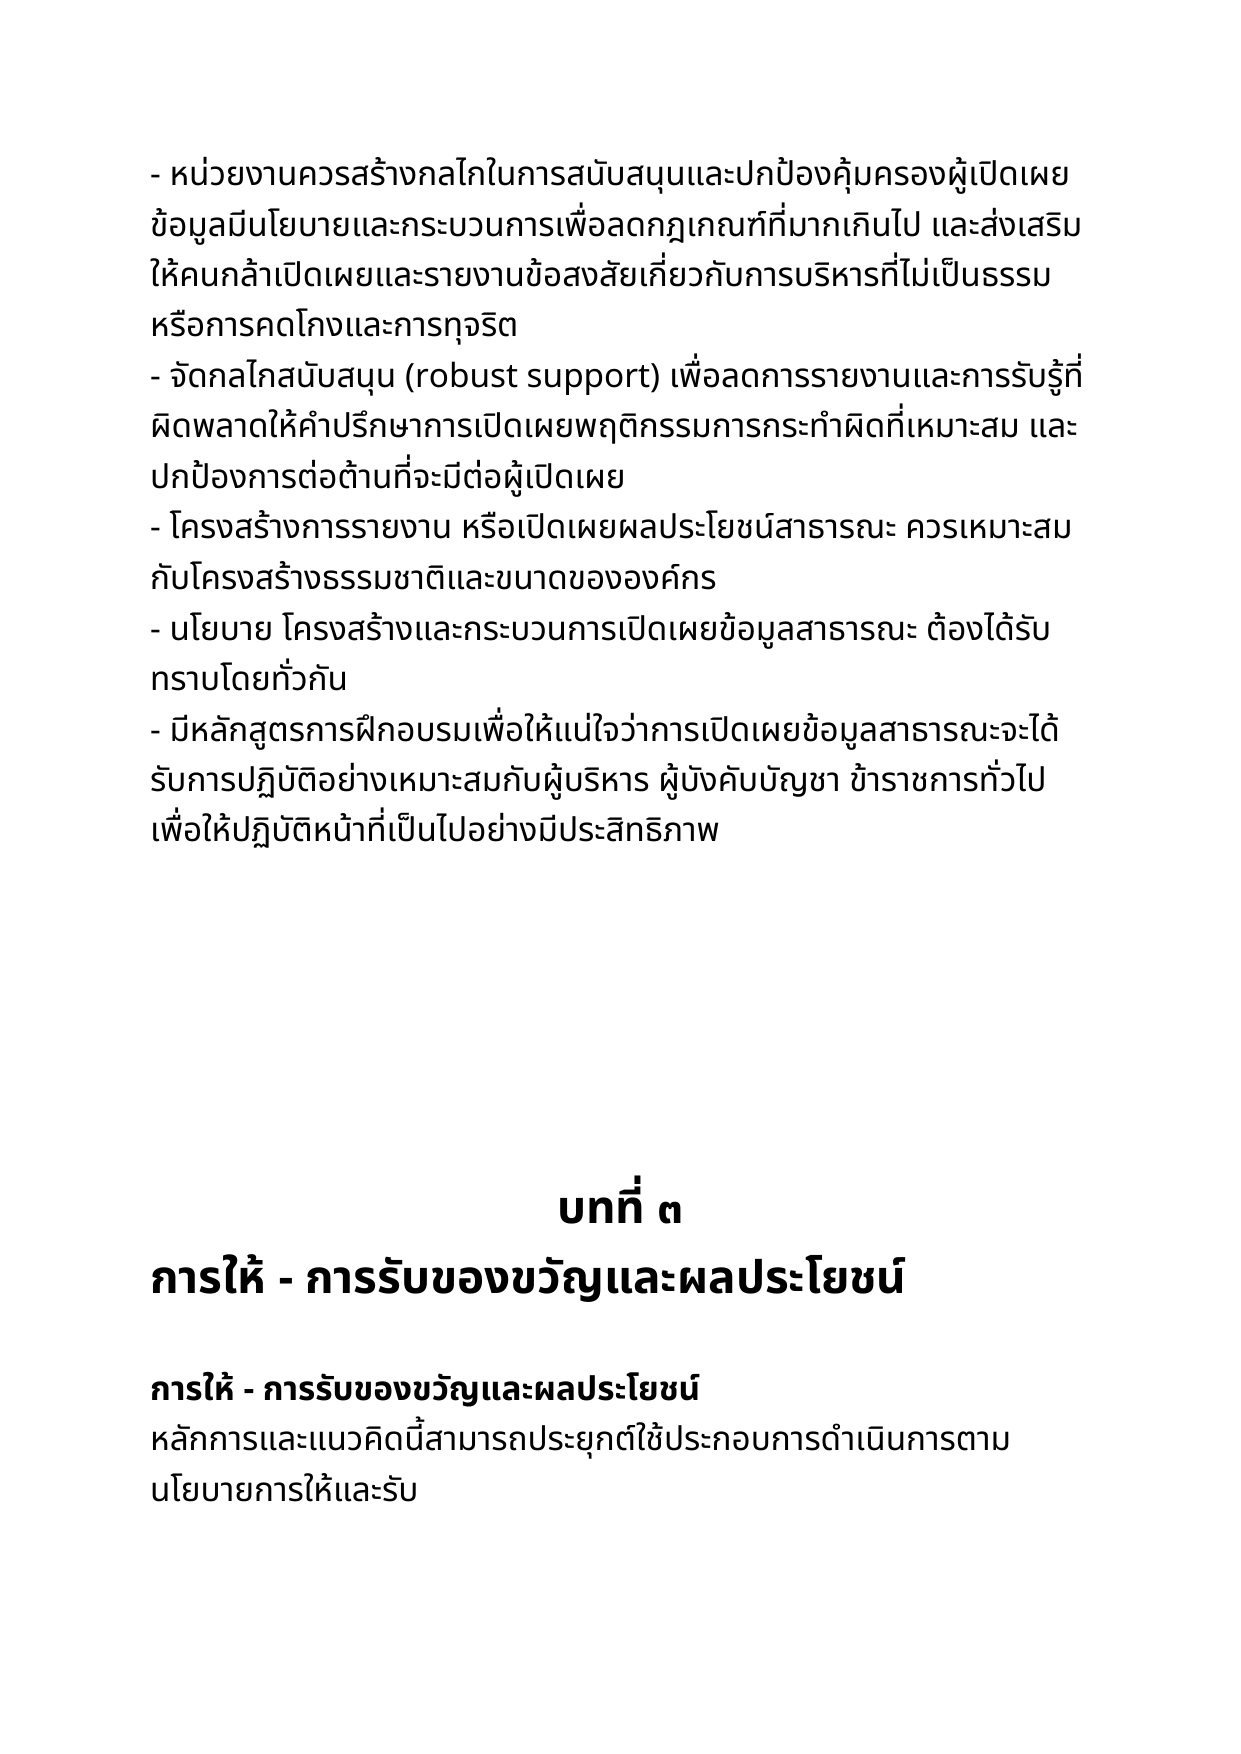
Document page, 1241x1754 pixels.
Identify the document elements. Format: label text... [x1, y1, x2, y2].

text - จัดกลไกสนับสนุน (robust support) เพื่อลดการรายงานและการรับรู้ที่ผิดพลาดให้คำปรึกษาการเปิดเผยพฤติกรรมการกระทำผิดที่เหมาะสม และปกป้องการต่อต้านที่จะมีต่อผู้เปิดเผย [150, 352, 1090, 503]
text - โครงสร้างการรายงาน หรือเปิดเผยผลประโยชน์สาธารณะ ควรเหมาะสมกับโครงสร้างธรรมชาติและขนาดขององค์กร [150, 503, 1090, 604]
text - มีหลักสูตรการฝึกอบรมเพื่อให้แน่ใจว่าการเปิดเผยข้อมูลสาธารณะจะได้รับการปฏิบัติอย่างเหมาะสมกับผู้บริหาร ผู้บังคับบัญชา ข้าราชการทั่วไป เพื่อให้ปฏิบัติหน้าที่เป็นไปอย่างมีประสิทธิภาพ [150, 705, 1090, 857]
text การให้ - การรับของขวัญและผลประโยชน์ [150, 1365, 1090, 1415]
text การให้ - การรับของขวัญและผลประโยชน์ [150, 1244, 1090, 1314]
text - หน่วยงานควรสร้างกลไกในการสนับสนุนและปกป้องคุ้มครองผู้เปิดเผยข้อมูลมีนโยบายและกระบวนการเพื่อลดกฎเกณฑ์ที่มากเกินไป และส่งเสริมให้คนกล้าเปิดเผยและรายงานข้อสงสัยเกี่ยวกับการบริหารที่ไม่เป็นธรรมหรือการคดโกงและการทุจริต [150, 150, 1090, 352]
text - นโยบาย โครงสร้างและกระบวนการเปิดเผยข้อมูลสาธารณะ ต้องได้รับทราบโดยทั่วกัน [150, 604, 1090, 705]
text บทที่ ๓ [150, 1175, 1090, 1244]
text หลักการและแนวคิดนี้สามารถประยุกต์ใช้ประกอบการดำเนินการตามนโยบายการให้และรับ [150, 1415, 1090, 1516]
